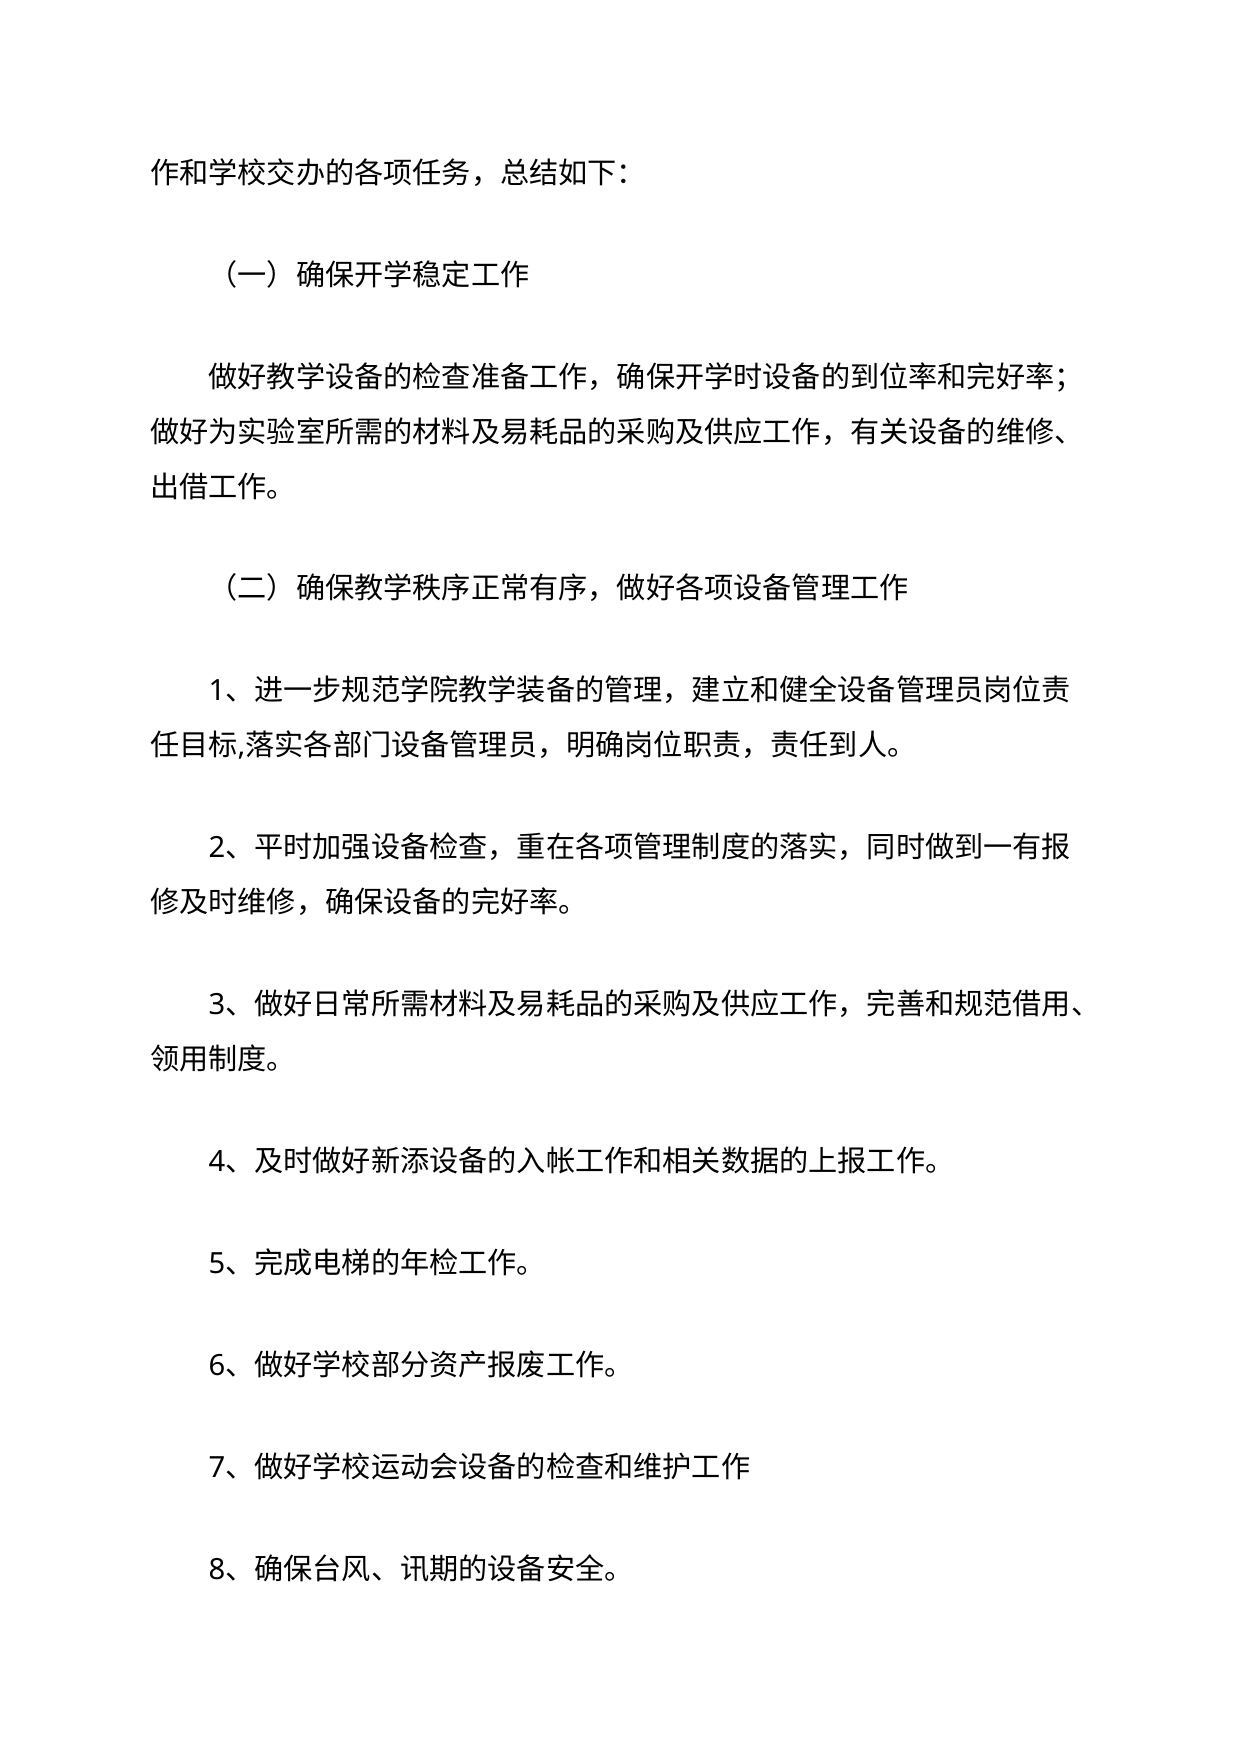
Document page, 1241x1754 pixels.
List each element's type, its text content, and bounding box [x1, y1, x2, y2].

text 7、做好学校运动会设备的检查和维护工作 [150, 1443, 1090, 1486]
text 做好教学设备的检查准备工作，确保开学时设备的到位率和完好率；做好为实验室所需的材料及易耗品的采购及供应工作，有关设备的维修、出借工作。 [150, 353, 1090, 506]
text （二）确保教学秩序正常有序，做好各项设备管理工作 [150, 565, 1090, 607]
text 3、做好日常所需材料及易耗品的采购及供应工作，完善和规范借用、领用制度。 [150, 981, 1090, 1078]
text 1、进一步规范学院教学装备的管理，建立和健全设备管理员岗位责任目标,落实各部门设备管理员，明确岗位职责，责任到人。 [150, 667, 1090, 764]
text 8、确保台风、讯期的设备安全。 [150, 1545, 1090, 1588]
text 4、及时做好新添设备的入帐工作和相关数据的上报工作。 [150, 1137, 1090, 1180]
text 5、完成电梯的年检工作。 [150, 1239, 1090, 1282]
text 6、做好学校部分资产报废工作。 [150, 1341, 1090, 1384]
text 2、平时加强设备检查，重在各项管理制度的落实，同时做到一有报修及时维修，确保设备的完好率。 [150, 824, 1090, 921]
text （一）确保开学稳定工作 [150, 252, 1090, 294]
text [150, 150, 1090, 192]
